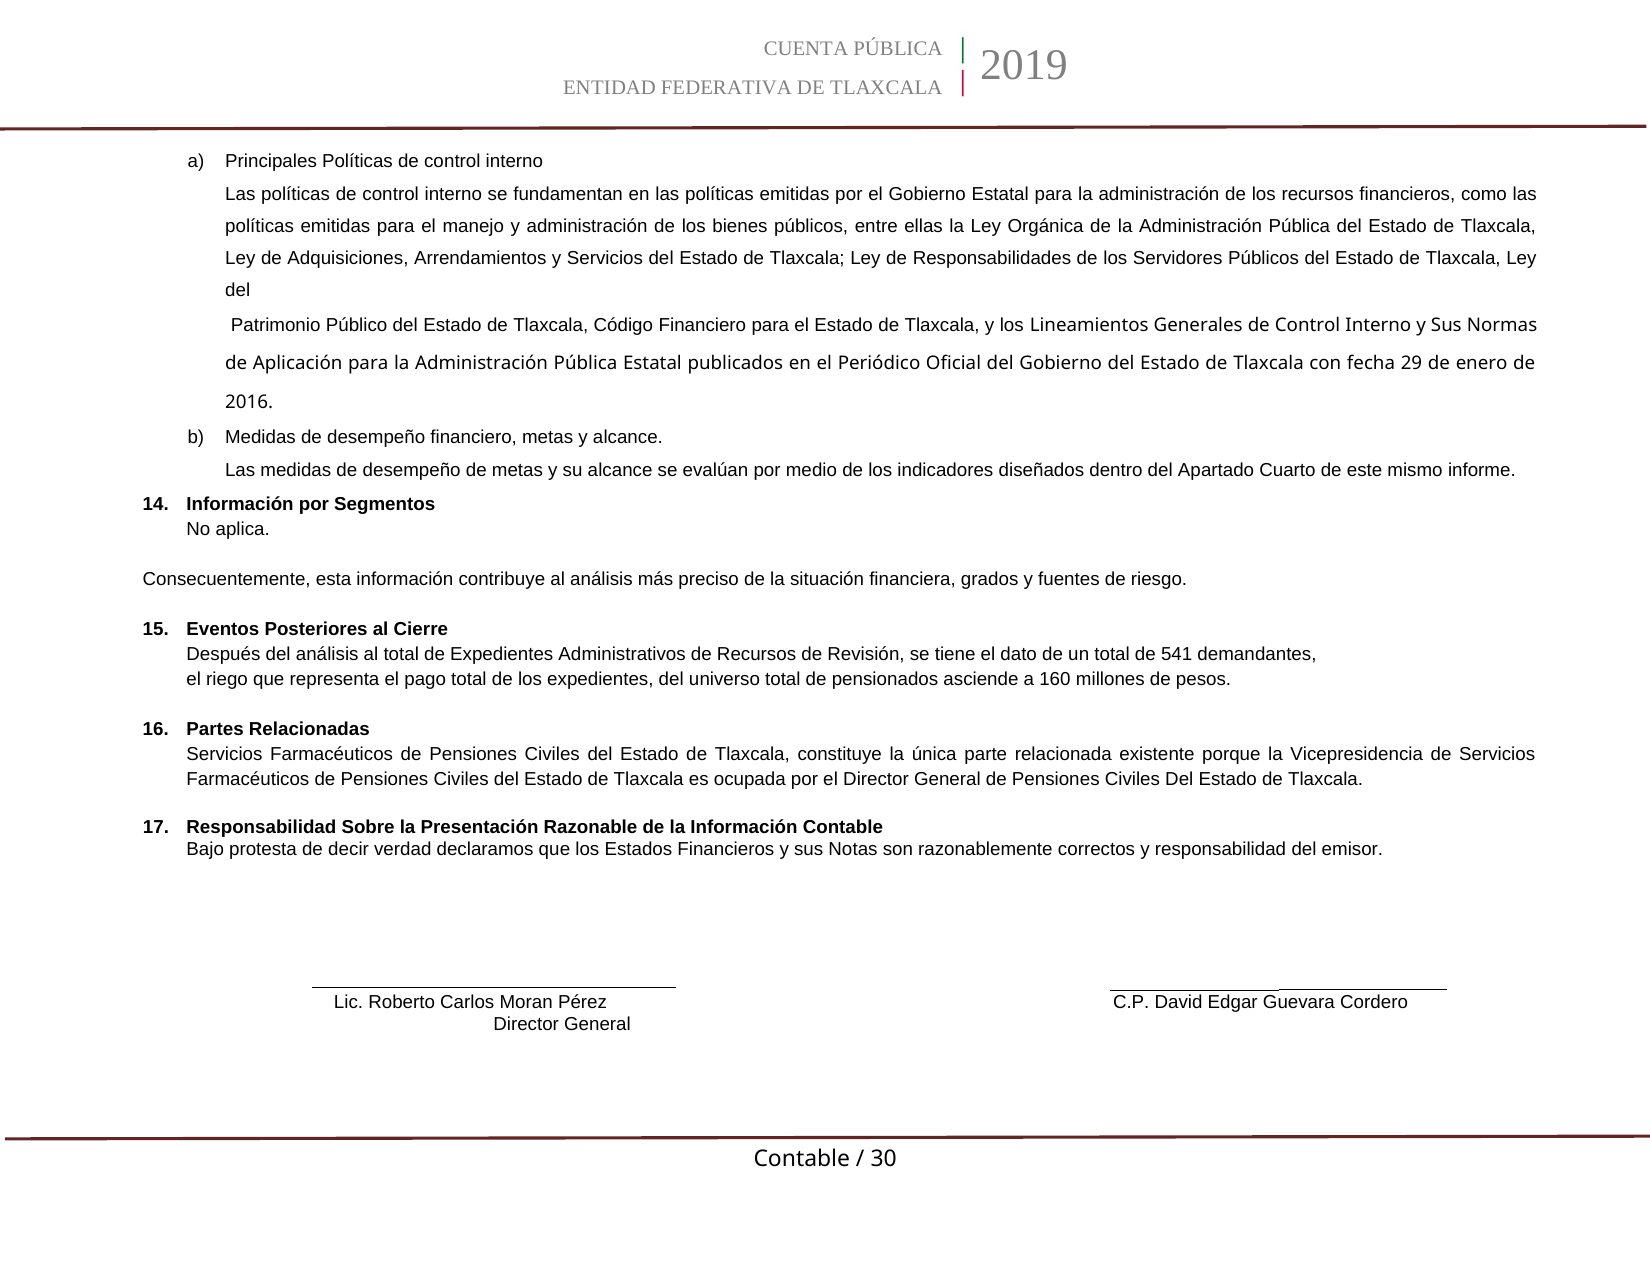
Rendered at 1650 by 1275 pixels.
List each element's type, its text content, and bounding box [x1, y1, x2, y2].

text Bajo protesta de decir verdad declaramos que los Estados Financieros y sus Notas son razonablemente correctos y responsabilidad del emisor. [112, 837, 1537, 859]
text 17. Responsabilidad Sobre la Presentación Razonable de la Información Contable [112, 816, 1537, 837]
text Director General [112, 1012, 1537, 1034]
text 16. Partes Relacionadas [112, 716, 1537, 741]
text b) Medidas de desempeño financiero, metas y alcance. [187, 426, 1537, 448]
text Después del análisis al total de Expedientes Administrativos de Recursos de Revisión, se tiene el dato de un total de 541 demandantes, [186, 641, 1537, 666]
text Patrimonio Público del Estado de Tlaxcala, Código Financiero para el Estado de Tlaxcala, y los Lineamientos Generales de Control Interno y Sus Normas de Aplicación para la Administración Pública Estatal publicados en el Periódico Oficial del Gobierno del Estado de Tlaxcala con fecha 29 de enero de 2016. [187, 311, 1537, 413]
text a) Principales Políticas de control interno [187, 150, 1537, 172]
text Las medidas de desempeño de metas y su alcance se evalúan por medio de los indicadores diseñados dentro del Apartado Cuarto de este mismo informe. [225, 458, 1537, 480]
text Consecuentemente, esta información contribuye al análisis más preciso de la situación financiera, grados y fuentes de riesgo. [112, 566, 1537, 591]
text 15. Eventos Posteriores al Cierre [112, 616, 1537, 641]
text el riego que representa el pago total de los expedientes, del universo total de pensionados asciende a 160 millones de pesos. [186, 666, 1537, 691]
text Lic. Roberto Carlos Moran Pérez C.P. David Edgar Guevara Cordero [260, 991, 1537, 1012]
text Las políticas de control interno se fundamentan en las políticas emitidas por el Gobierno Estatal para la administración de los recursos financieros, como las políticas emitidas para el manejo y administración de los bienes públicos, entre ellas la Ley Orgánica de la Administración Pública del Estado de Tlaxcala, Ley de Adquisiciones, Arrendamientos y Servicios del Estado de Tlaxcala; Ley de Responsabilidades de los Servidores Públicos del Estado de Tlaxcala, Ley del [225, 182, 1537, 301]
text No aplica. [112, 516, 1537, 541]
text Servicios Farmacéuticos de Pensiones Civiles del Estado de Tlaxcala, constituye la única parte relacionada existente porque la Vicepresidencia de Servicios Farmacéuticos de Pensiones Civiles del Estado de Tlaxcala es ocupada por el Director General de Pensiones Civiles Del Estado de Tlaxcala. [186, 741, 1537, 791]
text 14. Información por Segmentos [112, 491, 1537, 516]
picture [956, 28, 974, 100]
